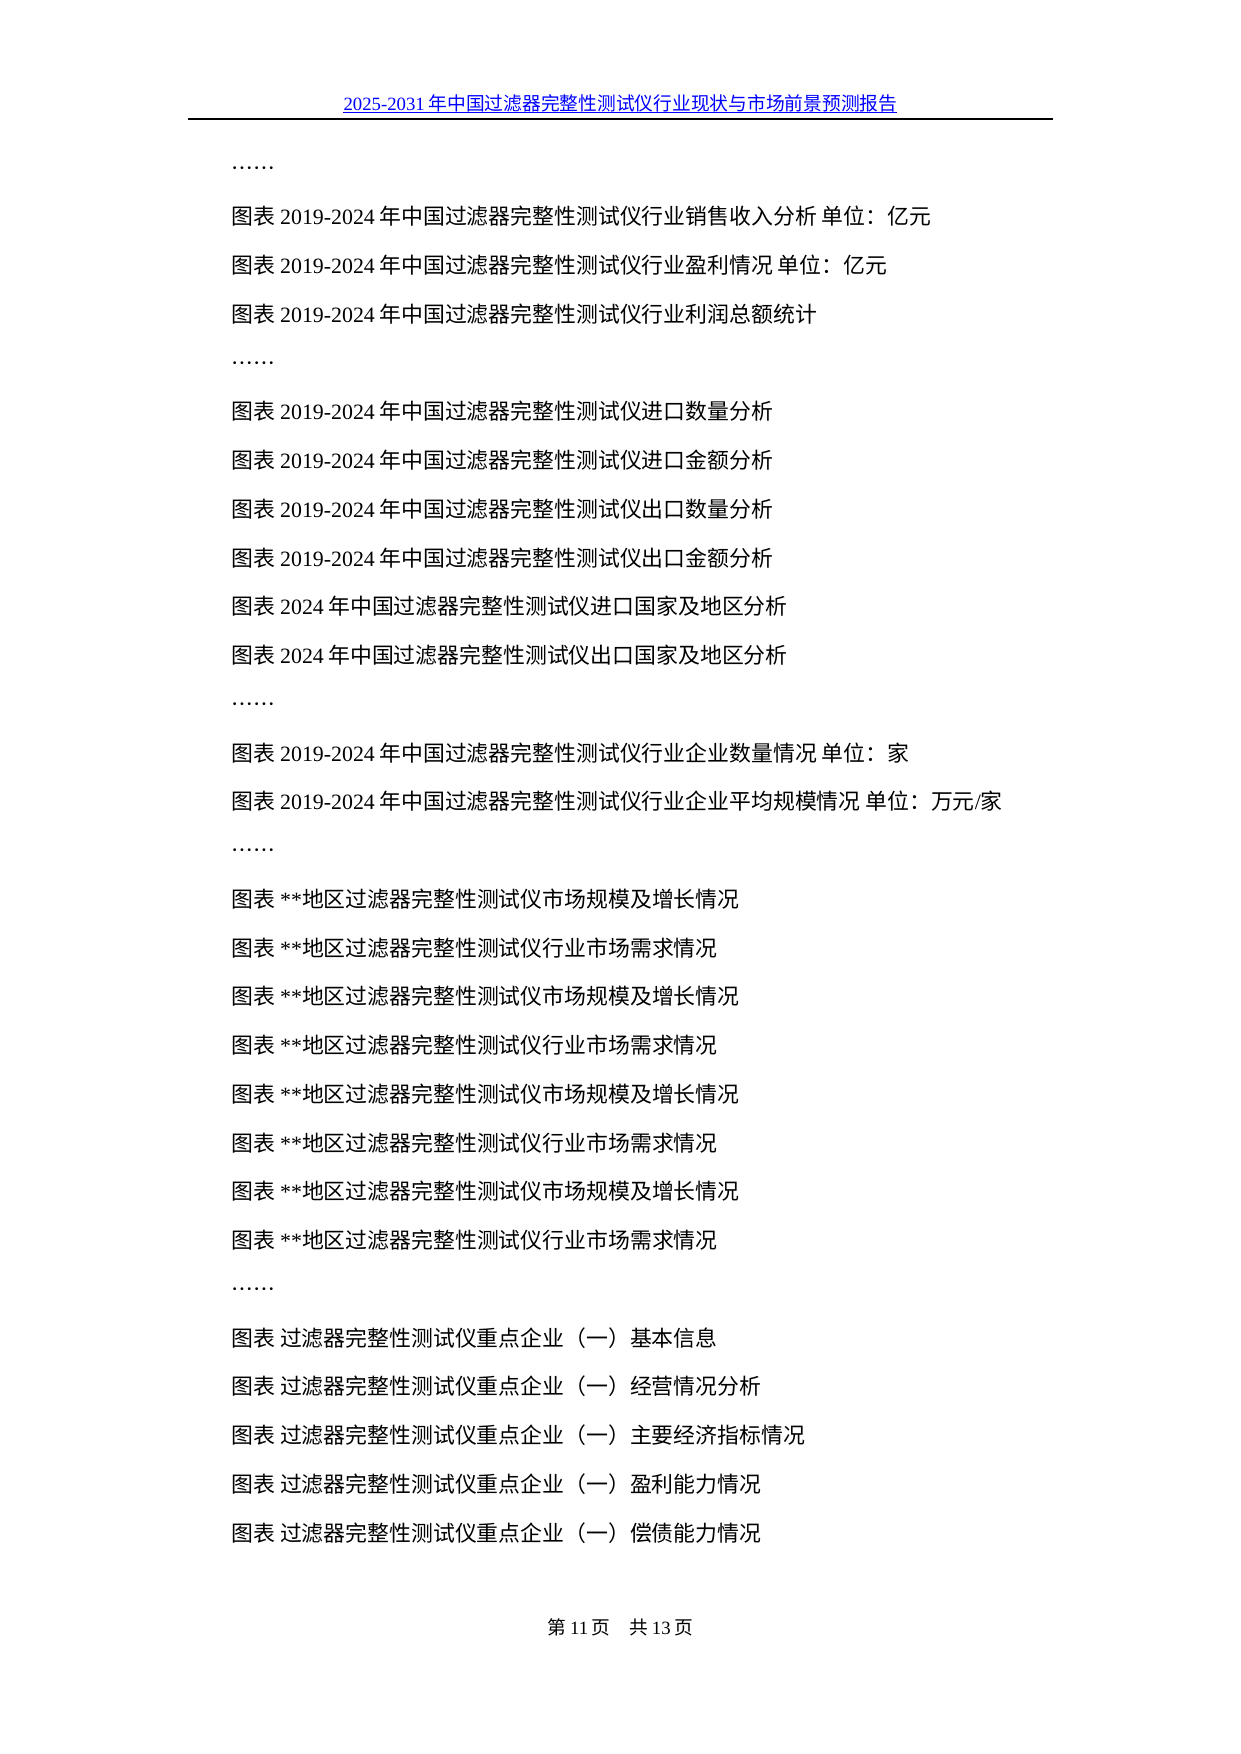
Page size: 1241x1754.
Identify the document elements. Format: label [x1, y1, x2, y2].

text [187, 150, 1053, 1548]
